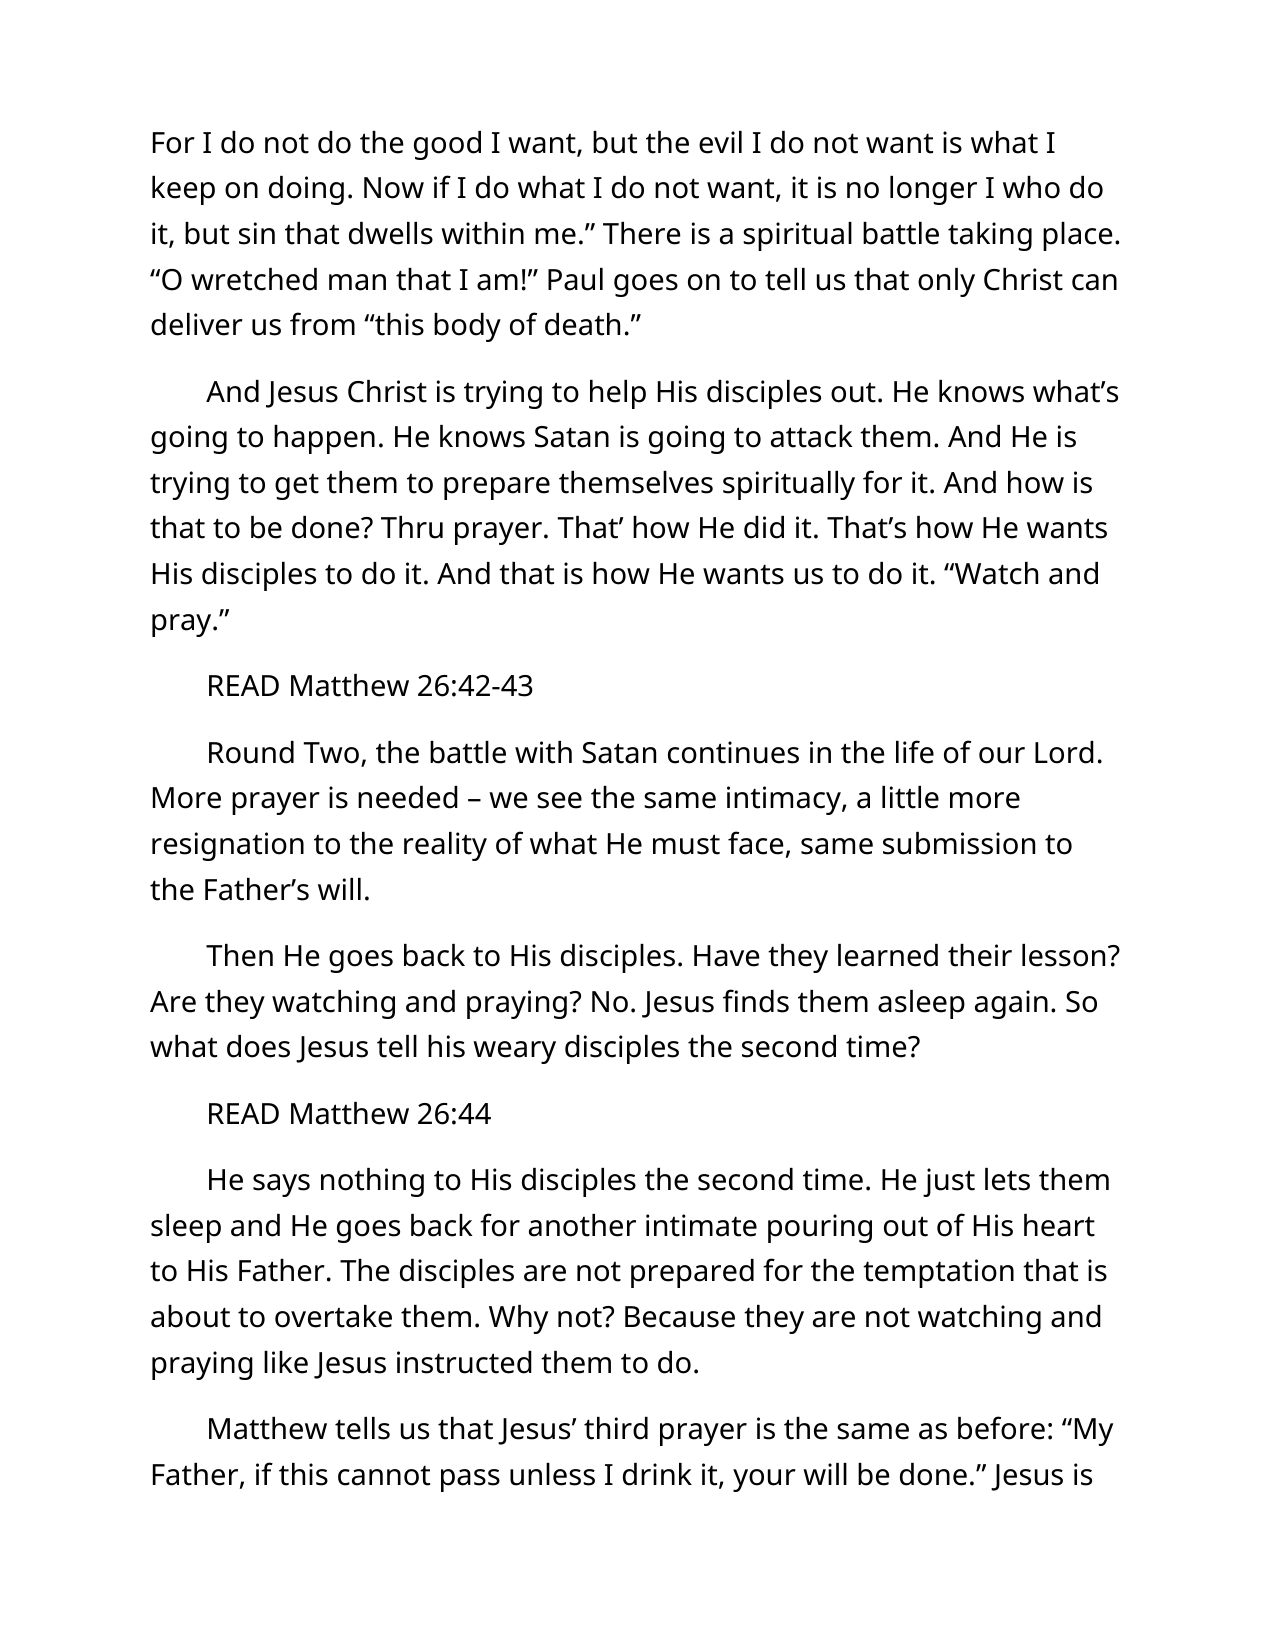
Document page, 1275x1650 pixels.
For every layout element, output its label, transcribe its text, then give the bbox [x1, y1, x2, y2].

text He says nothing to His disciples the second time. He just lets them sleep and He goes back for another intimate pouring out of His heart to His Father. The disciples are not prepared for the temptation that is about to overtake them. Why not? Because they are not watching and praying like Jesus instructed them to do. [150, 1159, 1125, 1382]
text And Jesus Christ is trying to help His disciples out. He knows what’s going to happen. He knows Satan is going to attack them. And He is trying to get them to prepare themselves spiritually for it. And how is that to be done? Thru prayer. That’ how He did it. That’s how He wants His disciples to do it. And that is how He wants us to do it. “Watch and pray.” [150, 371, 1125, 639]
text READ Matthew 26:42-43 [150, 665, 1125, 705]
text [150, 1408, 1125, 1494]
text READ Matthew 26:44 [150, 1093, 1125, 1133]
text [150, 122, 1125, 344]
text Round Two, the battle with Satan continues in the life of our Lord. More prayer is needed – we see the same intimacy, a little more resignation to the reality of what He must face, same submission to the Father’s will. [150, 732, 1125, 908]
text Then He goes back to His disciples. Have they learned their lesson? Are they watching and praying? No. Jesus finds them asleep again. So what does Jesus tell his weary disciples the second time? [150, 935, 1125, 1066]
